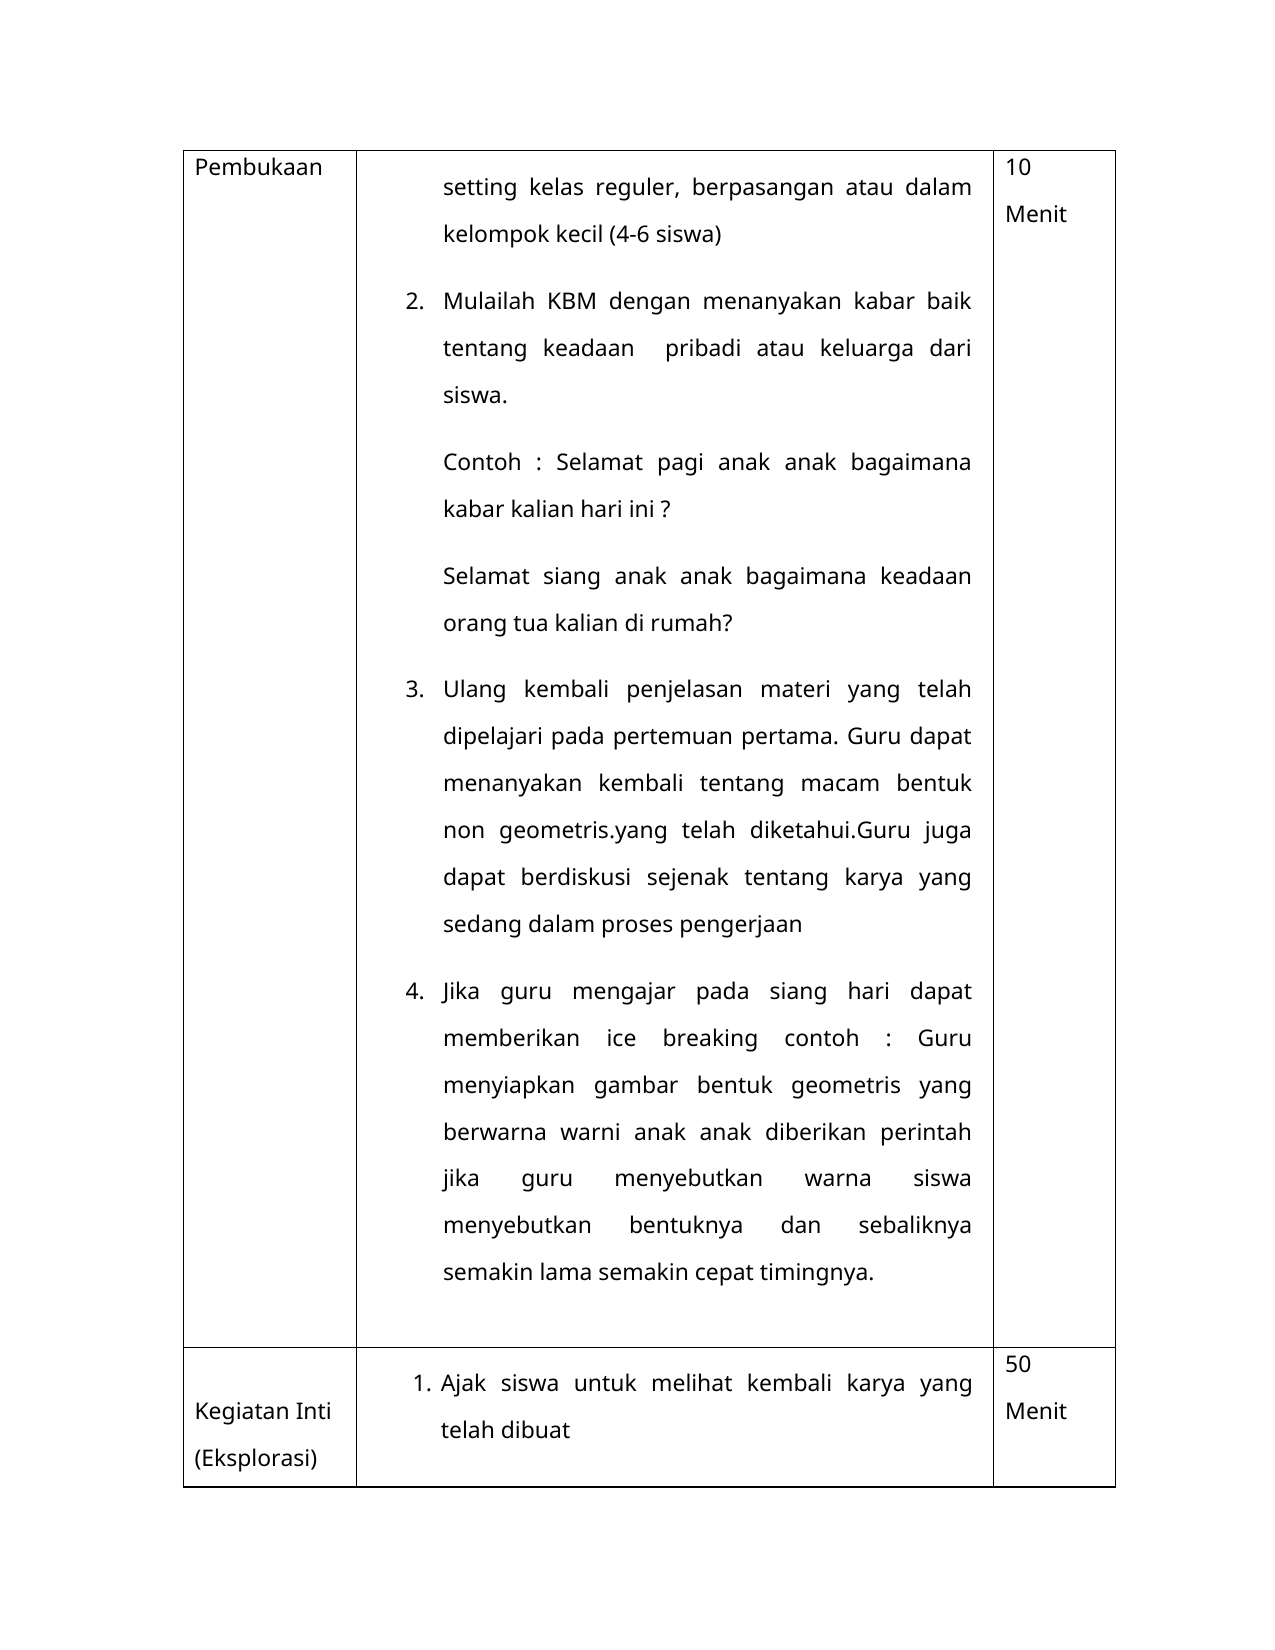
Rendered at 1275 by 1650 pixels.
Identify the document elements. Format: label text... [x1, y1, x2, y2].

table_cell 10 Menit [994, 151, 1115, 1347]
table_cell Pembukaan [184, 151, 356, 1347]
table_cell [184, 1348, 356, 1486]
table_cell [357, 1348, 993, 1486]
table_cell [357, 151, 993, 1347]
table_cell 50 Menit [994, 1348, 1115, 1486]
